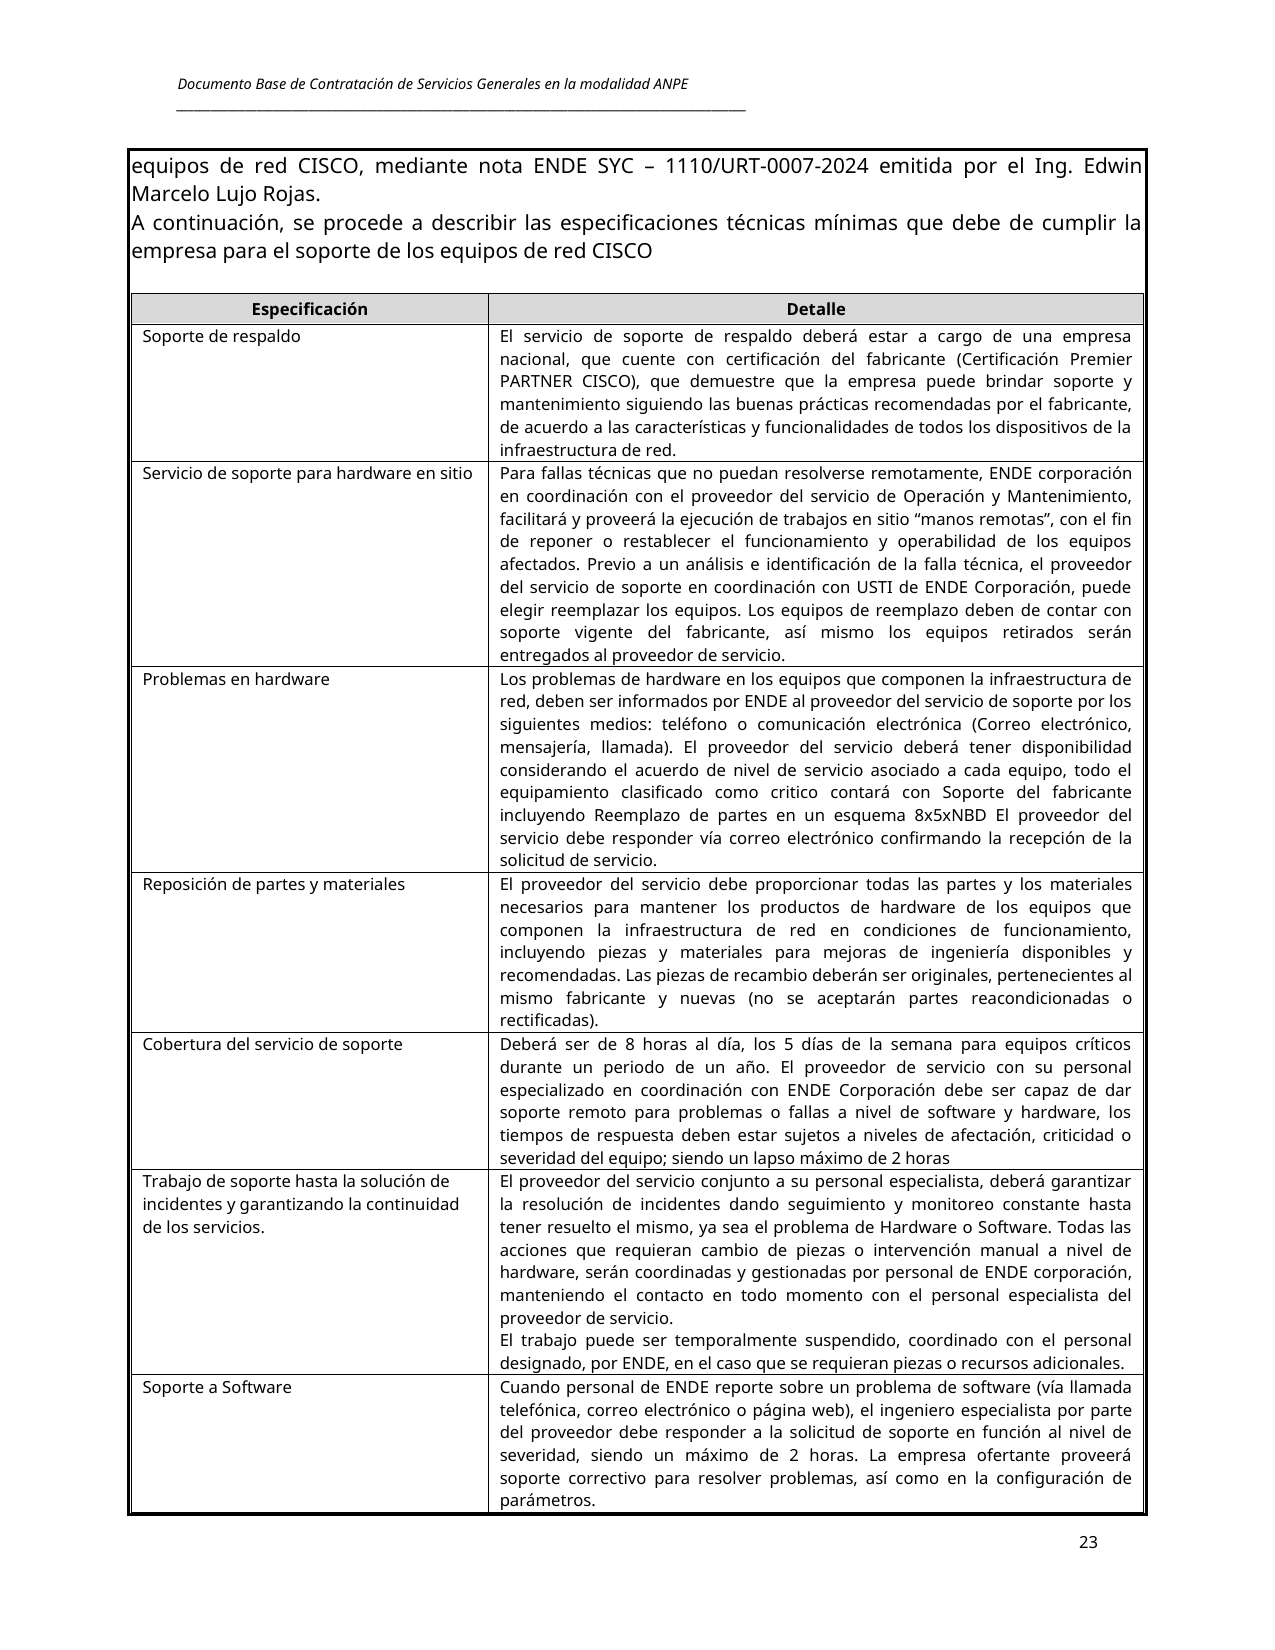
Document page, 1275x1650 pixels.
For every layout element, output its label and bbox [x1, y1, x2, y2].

table_cell [130, 151, 1145, 1513]
